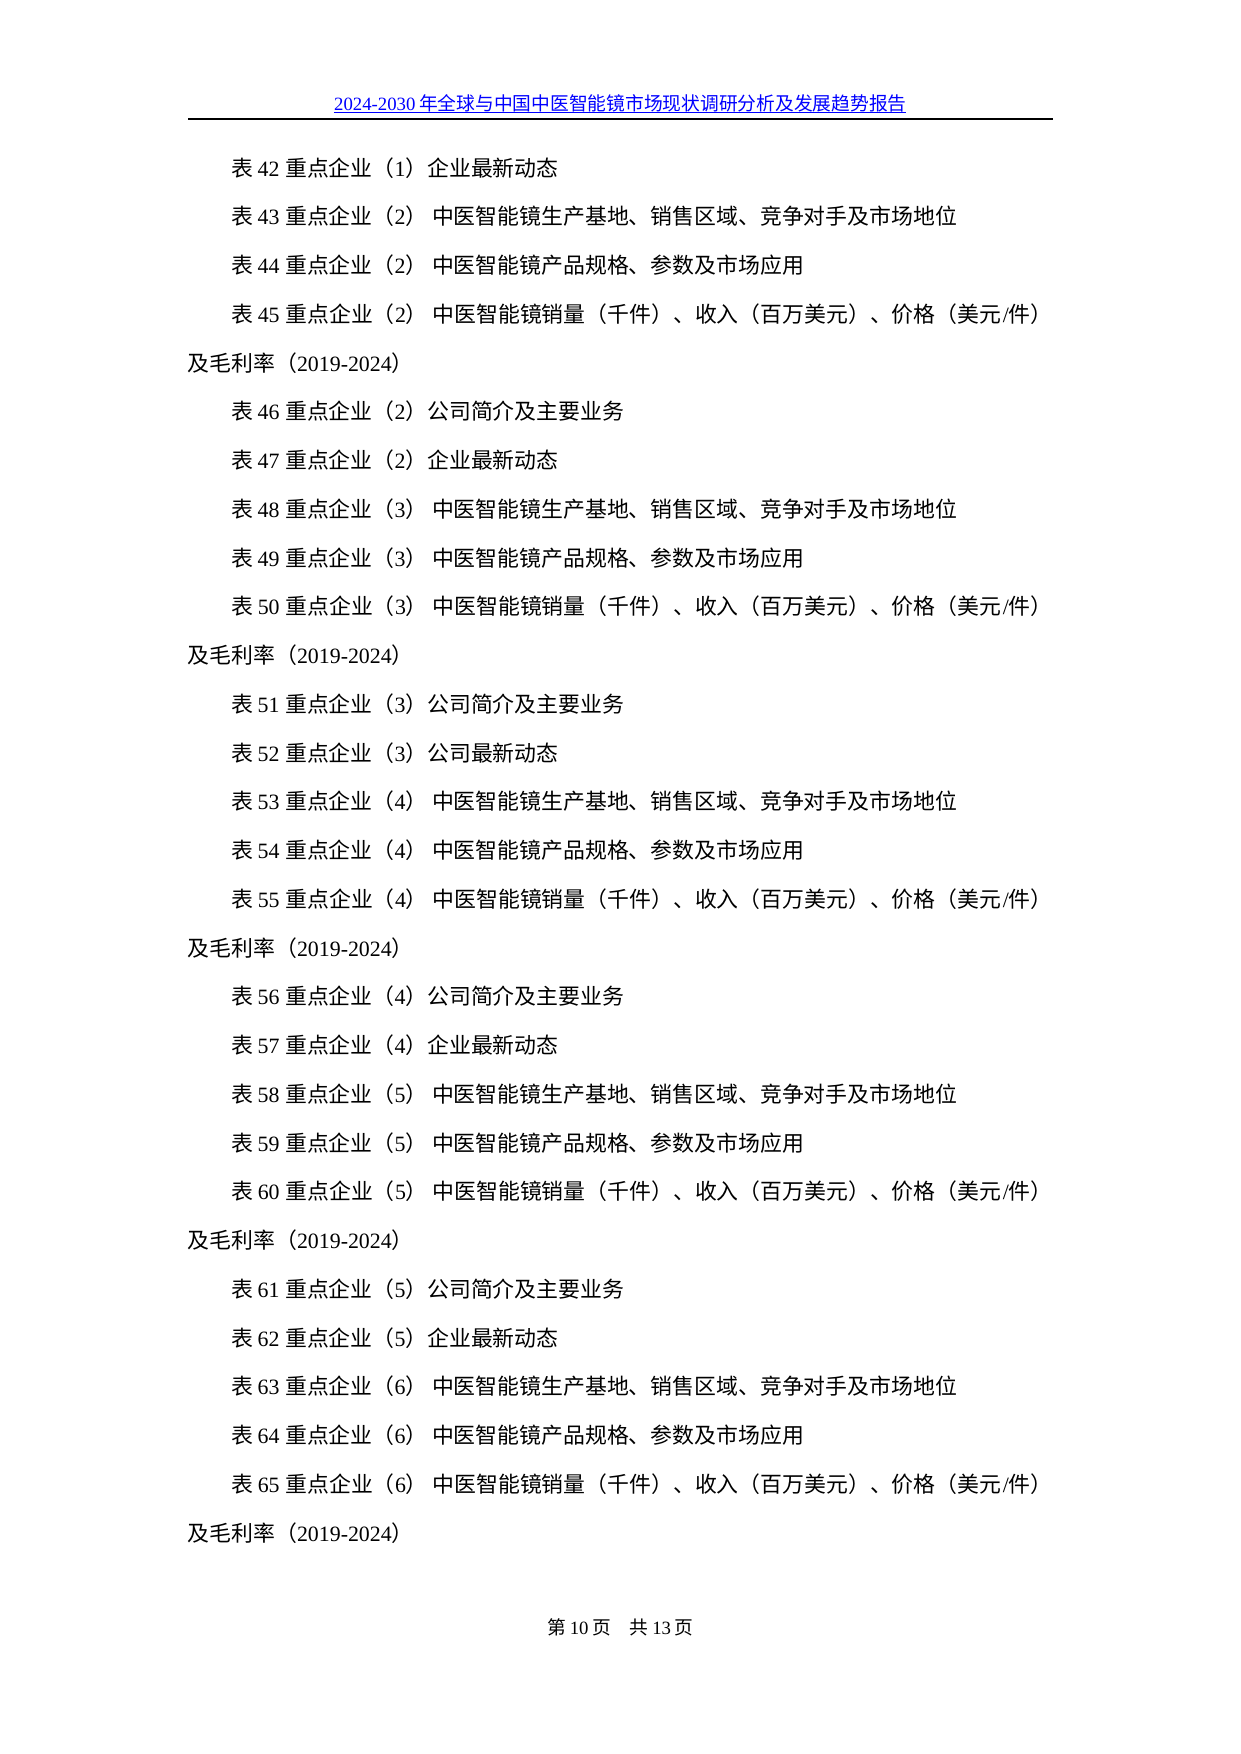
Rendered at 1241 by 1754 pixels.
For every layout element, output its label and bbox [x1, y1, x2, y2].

text [187, 150, 1053, 1548]
